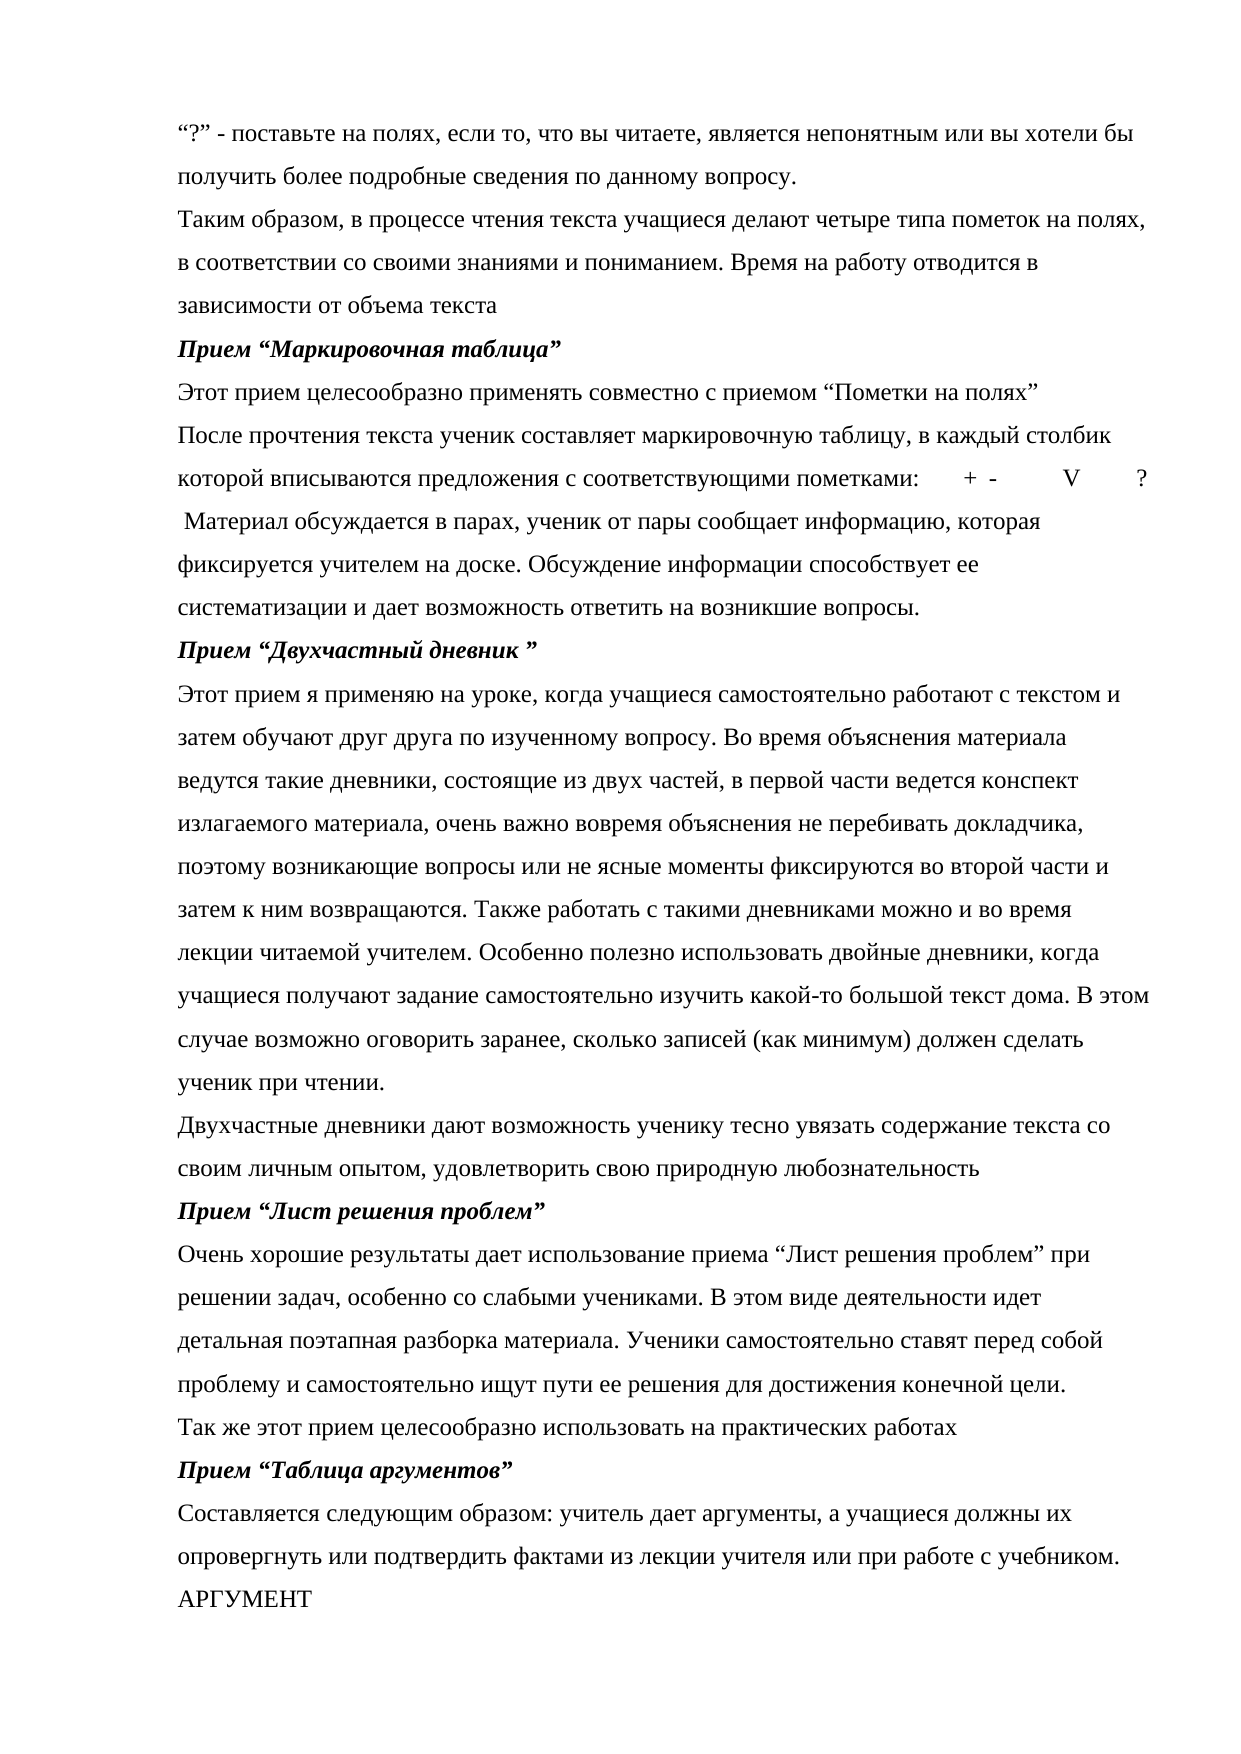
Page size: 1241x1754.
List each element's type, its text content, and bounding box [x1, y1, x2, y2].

text Двухчастные дневники дают возможность ученику тесно увязать содержание текста со своим личным опытом, удовлетворить свою природную любознательность [177, 1110, 1152, 1182]
text Прием “Лист решения проблем” [177, 1196, 1152, 1225]
text После прочтения текста ученик составляет маркировочную таблицу, в каждый столбик которой вписываются предложения с соответствующими пометками: + - V ? [177, 420, 1152, 492]
text Этот прием я применяю на уроке, когда учащиеся самостоятельно работают с текстом и затем обучают друг друга по изученному вопросу. Во время объяснения материала ведутся такие дневники, состоящие из двух частей, в первой части ведется конспект излагаемого материала, очень важно вовремя объяснения не перебивать докладчика, поэтому возникающие вопросы или не ясные моменты фиксируются во второй части и затем к ним возвращаются. Также работать с такими дневниками можно и во время лекции читаемой учителем. Особенно полезно использовать двойные дневники, когда учащиеся получают задание самостоятельно изучить какой-то большой текст дома. В этом случае возможно оговорить заранее, сколько записей (как минимум) должен сделать ученик при чтении. [177, 679, 1152, 1096]
text Прием “Маркировочная таблица” [177, 334, 1152, 362]
text Так же этот прием целесообразно использовать на практических работах [177, 1412, 1152, 1441]
text Таким образом, в процессе чтения текста учащиеся делают четыре типа пометок на полях, в соответствии со своими знаниями и пониманием. Время на работу отводится в зависимости от объема текста [177, 204, 1152, 319]
text Прием “Двухчастный дневник ” [177, 636, 1152, 664]
text “?” - поставьте на полях, если то, что вы читаете, является непонятным или вы хотели бы получить более подробные сведения по данному вопросу. [177, 118, 1152, 190]
text Составляется следующим образом: учитель дает аргументы, а учащиеся должны их опровергнуть или подтвердить фактами из лекции учителя или при работе с учебником. [177, 1498, 1152, 1570]
text АРГУМЕНТ [177, 1584, 1152, 1613]
text Материал обсуждается в парах, ученик от пары сообщает информацию, которая фиксируется учителем на доске. Обсуждение информации способствует ее систематизации и дает возможность ответить на возникшие вопросы. [177, 506, 1152, 621]
text Прием “Таблица аргументов” [177, 1455, 1152, 1484]
text Очень хорошие результаты дает использование приема “Лист решения проблем” при решении задач, особенно со слабыми учениками. В этом виде деятельности идет детальная поэтапная разборка материала. Ученики самостоятельно ставят перед собой проблему и самостоятельно ищут пути ее решения для достижения конечной цели. [177, 1239, 1152, 1397]
text Этот прием целесообразно применять совместно с приемом “Пометки на полях” [177, 377, 1152, 406]
